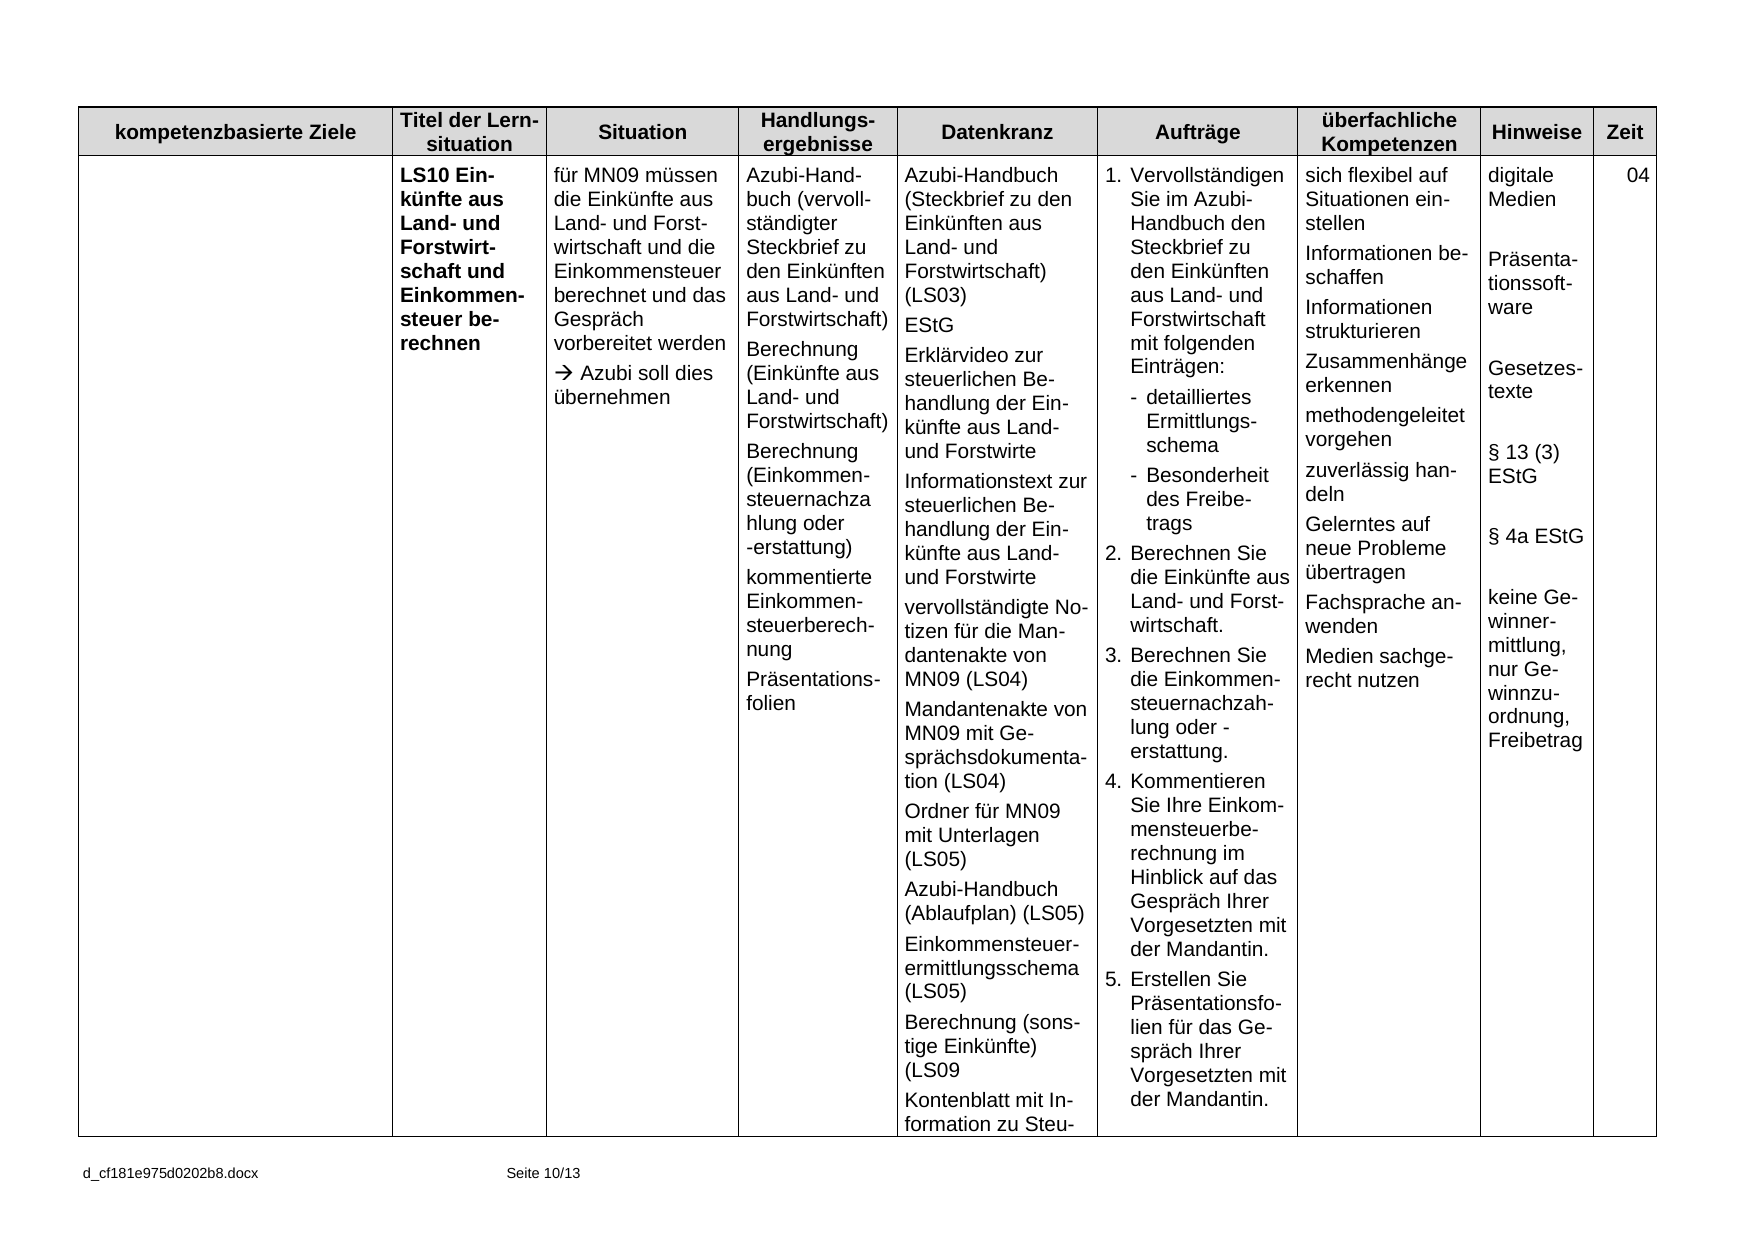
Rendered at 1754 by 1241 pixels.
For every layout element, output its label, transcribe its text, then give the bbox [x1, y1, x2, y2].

table_cell 04 [1594, 156, 1656, 1136]
table_header Handlungs- ergebnisse [739, 108, 897, 155]
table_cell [1298, 156, 1480, 1136]
table_header Situation [547, 108, 738, 155]
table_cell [547, 156, 738, 1136]
table_header Hinweise [1481, 108, 1593, 155]
table_header Zeit [1594, 108, 1656, 155]
table_header kompetenzbasierte Ziele [79, 108, 392, 155]
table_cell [1481, 156, 1593, 1136]
table_header Aufträge [1098, 108, 1297, 155]
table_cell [393, 156, 546, 1136]
table_header Titel der Lernsituation [393, 108, 546, 155]
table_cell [739, 156, 897, 1136]
table_header überfachliche Kompetenzen [1298, 108, 1480, 155]
table_header Datenkranz [898, 108, 1097, 155]
